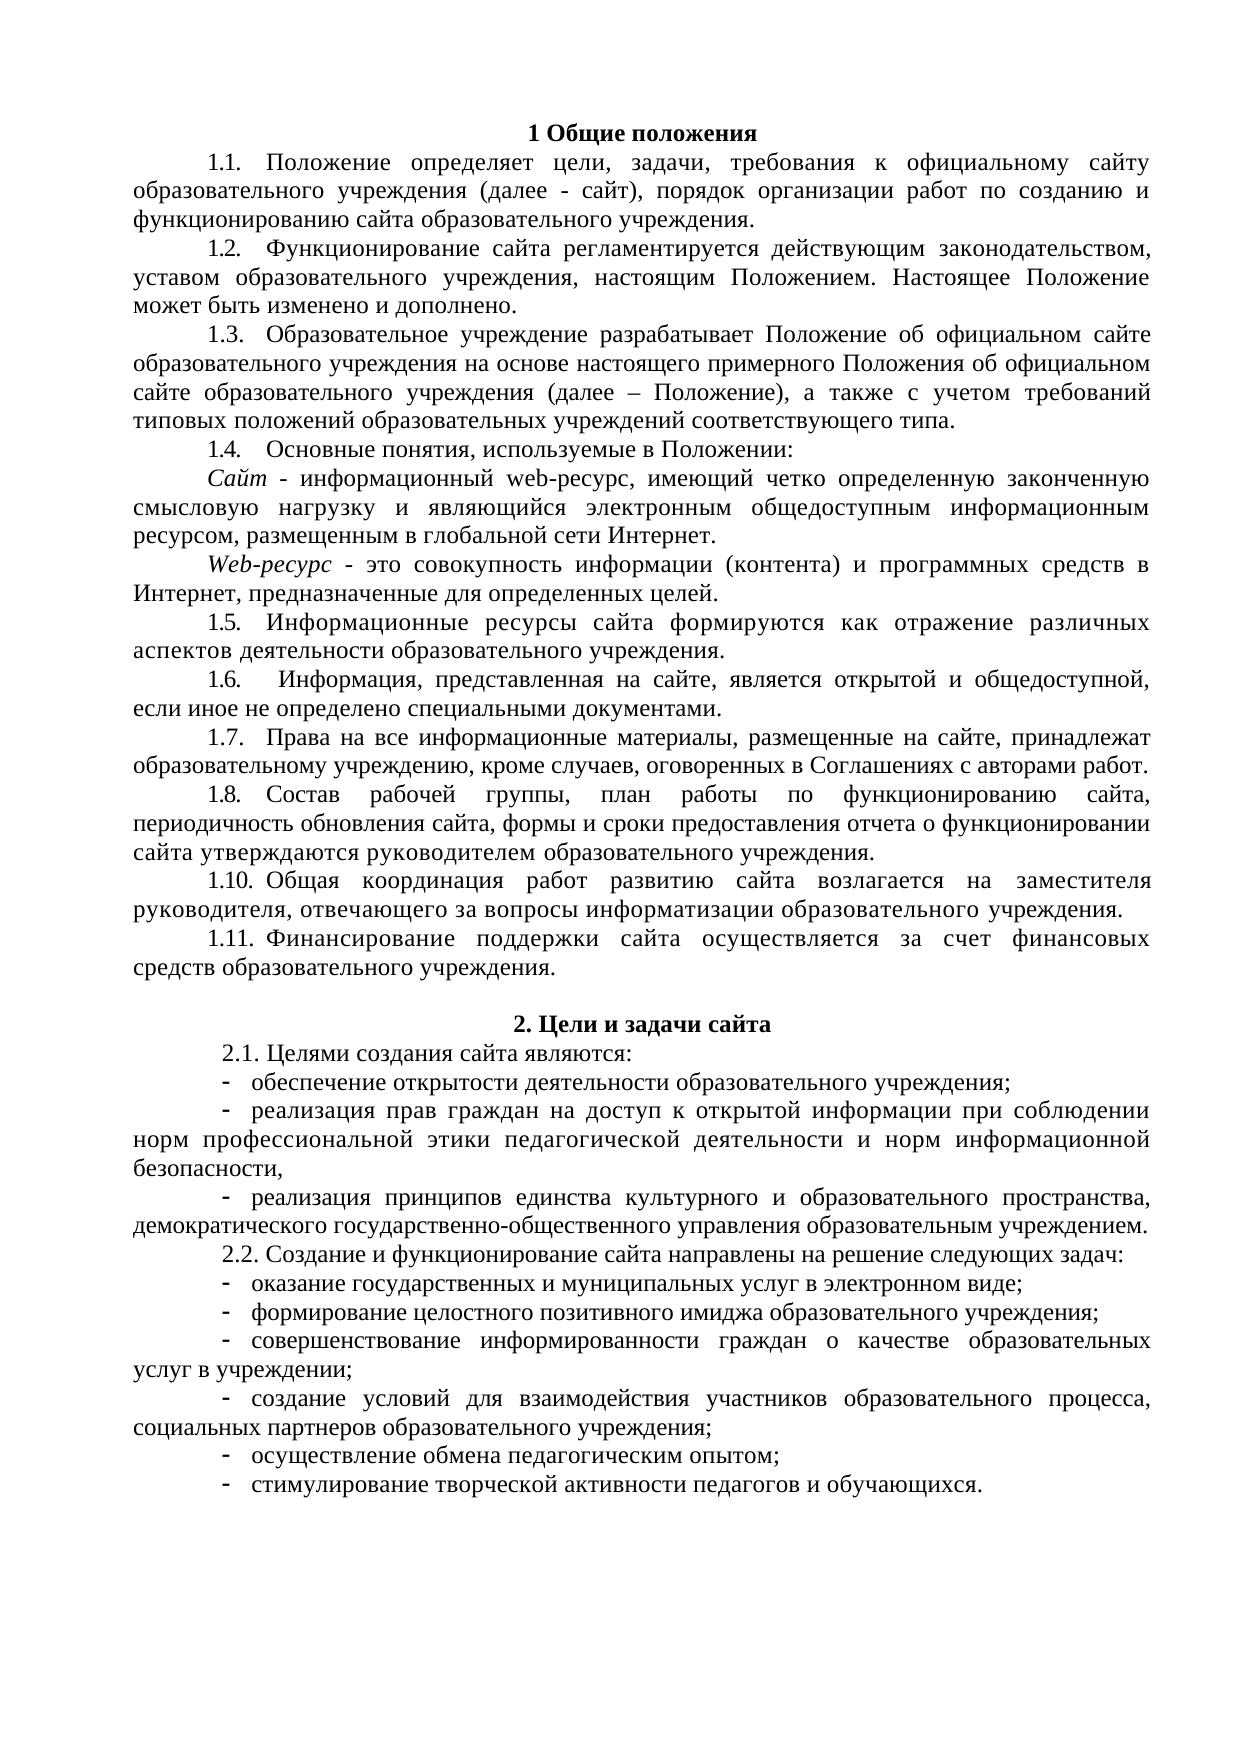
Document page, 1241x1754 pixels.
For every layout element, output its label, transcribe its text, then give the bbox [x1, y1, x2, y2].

text 1.4. Основные понятия, используемые в Положении: [133, 434, 1152, 463]
list создание условий для взаимодействия участников образовательного процесса, социальных партнеров образовательного учреждения; [133, 1383, 1152, 1441]
list оказание государственных и муниципальных услуг в электронном виде; [133, 1268, 1152, 1297]
text 1.11. Финансирование поддержки сайта осуществляется за счет финансовых средств образовательного учреждения. [133, 923, 1152, 981]
list реализация прав граждан на доступ к открытой информации при соблюдении норм профессиональной этики педагогической деятельности и норм информационной безопасности, [133, 1096, 1152, 1182]
list Информация, представленная на сайте, является открытой и общедоступной, если иное не определено специальными документами. [133, 664, 1152, 722]
text 1.1. Положение определяет цели, задачи, требования к официальному сайту образовательного учреждения (далее - сайт), порядок организации работ по созданию и функционированию сайта образовательного учреждения. [133, 147, 1152, 233]
text 1 Общие положения [133, 118, 1152, 147]
list реализация принципов единства культурного и образовательного пространства, демократического государственно-общественного управления образовательным учреждением. [133, 1182, 1152, 1239]
text 2.1. Целями создания сайта являются: [133, 1038, 1152, 1067]
list Информационные ресурсы сайта формируются как отражение различных аспектов деятельности образовательного учреждения. [133, 607, 1152, 664]
list Состав рабочей группы, план работы по функционированию сайта, периодичность обновления сайта, формы и сроки предоставления отчета о функционировании сайта утверждаются руководителем образовательного учреждения. [133, 779, 1152, 866]
text Web-ресурс - это совокупность информации (контента) и программных средств в Интернет, предназначенные для определенных целей. [133, 549, 1151, 607]
list Права на все информационные материалы, размещенные на сайте, принадлежат образовательному учреждению, кроме случаев, оговоренных в Соглашениях с авторами работ. [133, 722, 1152, 779]
list совершенствование информированности граждан о качестве образовательных услуг в учреждении; [133, 1326, 1152, 1383]
text 1.3. Образовательное учреждение разрабатывает Положение об официальном сайте образовательного учреждения на основе настоящего примерного Положения об официальном сайте образовательного учреждения (далее – Положение), а также с учетом требований типовых положений образовательных учреждений соответствующего типа. [133, 319, 1152, 434]
list осуществление обмена педагогическим опытом; [133, 1441, 1152, 1469]
list обеспечение открытости деятельности образовательного учреждения; [133, 1067, 1152, 1096]
list формирование целостного позитивного имиджа образовательного учреждения; [133, 1297, 1152, 1326]
text 1.2. Функционирование сайта регламентируется действующим законодательством, уставом образовательного учреждения, настоящим Положением. Настоящее Положение может быть изменено и дополнено. [133, 233, 1152, 319]
text 2. Цели и задачи сайта [133, 1009, 1152, 1038]
list стимулирование творческой активности педагогов и обучающихся. [133, 1469, 1152, 1498]
text 2.2. Создание и функционирование сайта направлены на решение следующих задач: [133, 1239, 1152, 1268]
text Сайт - информационный web-ресурс, имеющий четко определенную законченную смысловую нагрузку и являющийся электронным общедоступным информационным ресурсом, размещенным в глобальной сети Интернет. [133, 463, 1151, 549]
text 1.10. Общая координация работ развитию сайта возлагается на заместителя руководителя, отвечающего за вопросы информатизации образовательного учреждения. [133, 866, 1152, 923]
